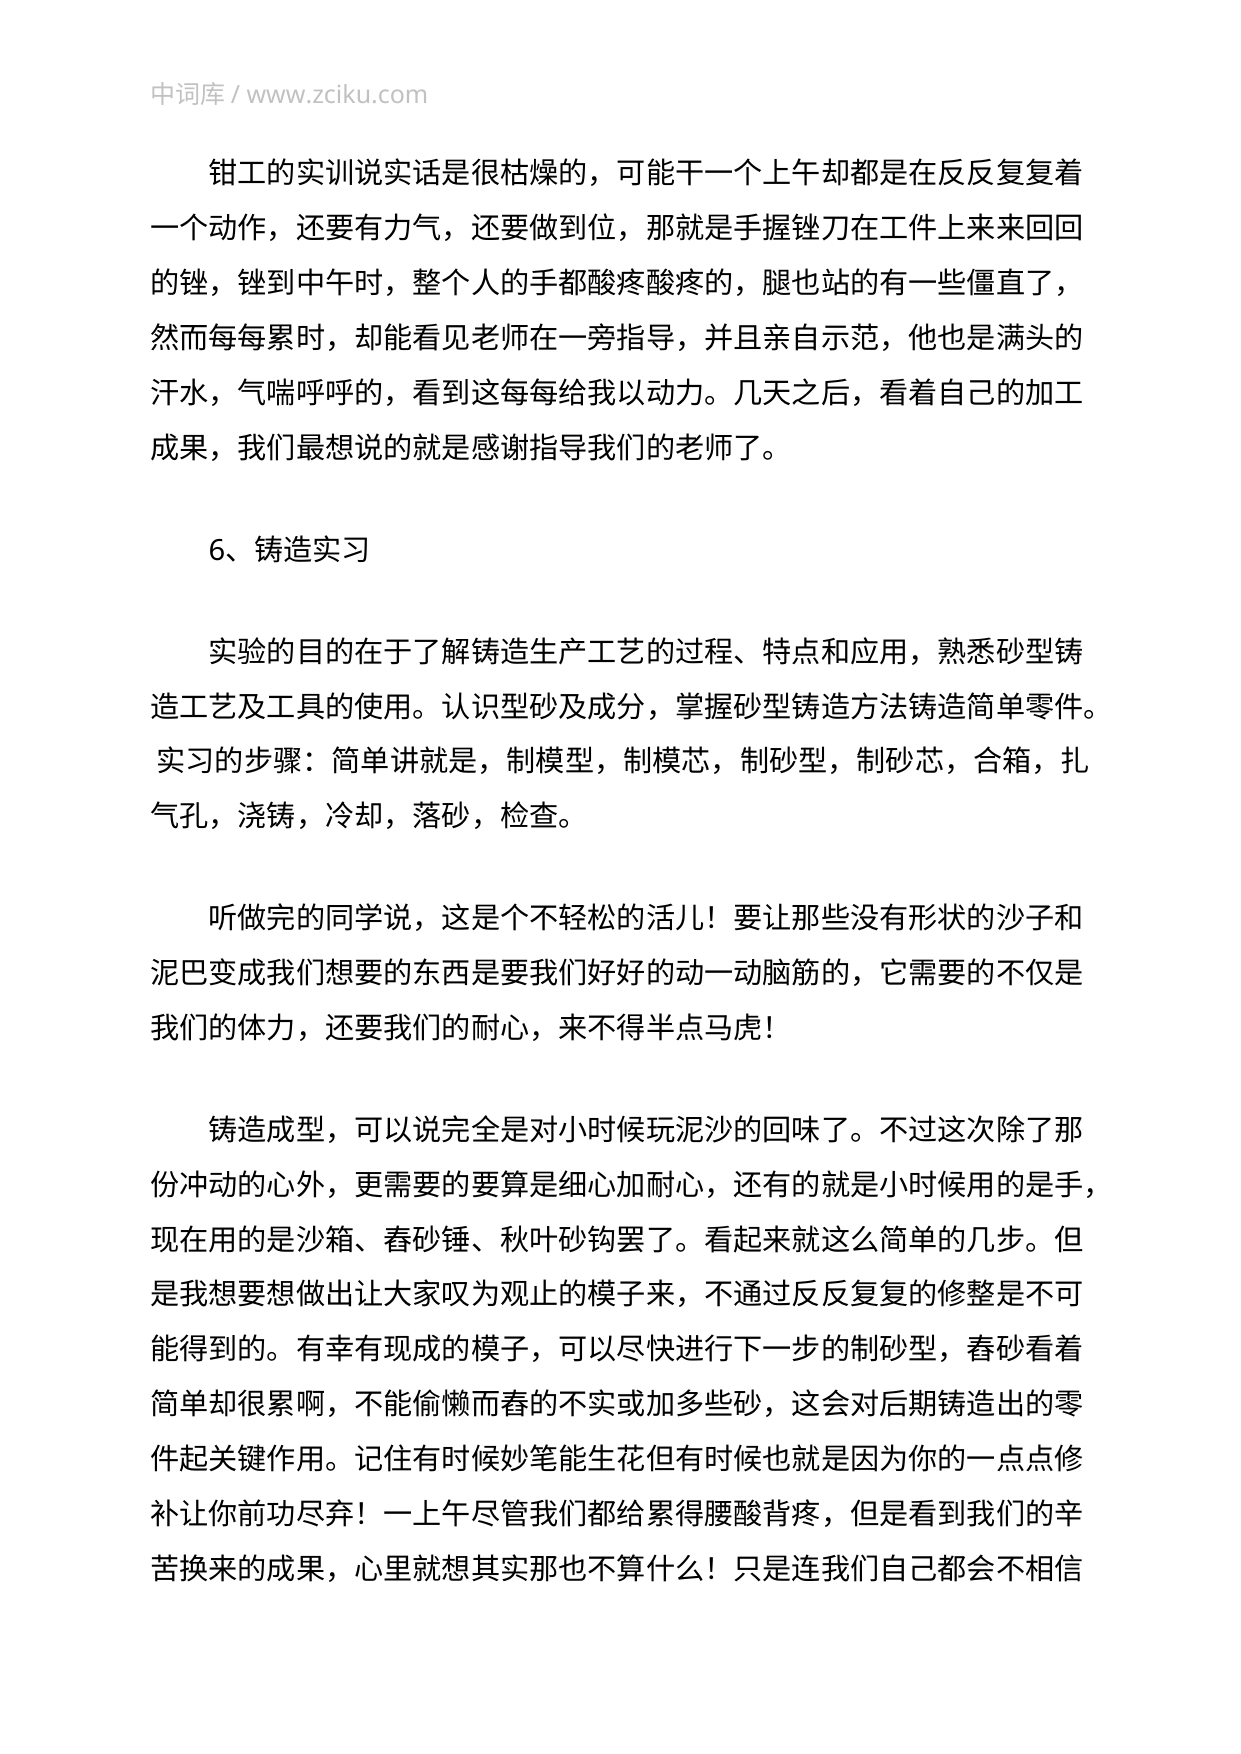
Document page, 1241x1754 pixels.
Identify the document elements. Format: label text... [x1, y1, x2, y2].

text 听做完的同学说，这是个不轻松的活儿！要让那些没有形状的沙子和泥巴变成我们想要的东西是要我们好好的动一动脑筋的，它需要的不仅是我们的体力，还要我们的耐心，来不得半点马虎！ [150, 895, 1090, 1047]
text 6、铸造实习 [150, 526, 1090, 569]
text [150, 1106, 1090, 1588]
text 钳工的实训说实话是很枯燥的，可能干一个上午却都是在反反复复着一个动作，还要有力气，还要做到位，那就是手握锉刀在工件上来来回回的锉，锉到中午时，整个人的手都酸疼酸疼的，腿也站的有一些僵直了，然而每每累时，却能看见老师在一旁指导，并且亲自示范，他也是满头的汗水，气喘呼呼的，看到这每每给我以动力。几天之后，看着自己的加工成果，我们最想说的就是感谢指导我们的老师了。 [150, 150, 1090, 467]
text 实验的目的在于了解铸造生产工艺的过程、特点和应用，熟悉砂型铸造工艺及工具的使用。认识型砂及成分，掌握砂型铸造方法铸造简单零件。 实习的步骤：简单讲就是，制模型，制模芯，制砂型，制砂芯，合箱，扎气孔，浇铸，冷却，落砂，检查。 [150, 628, 1090, 835]
